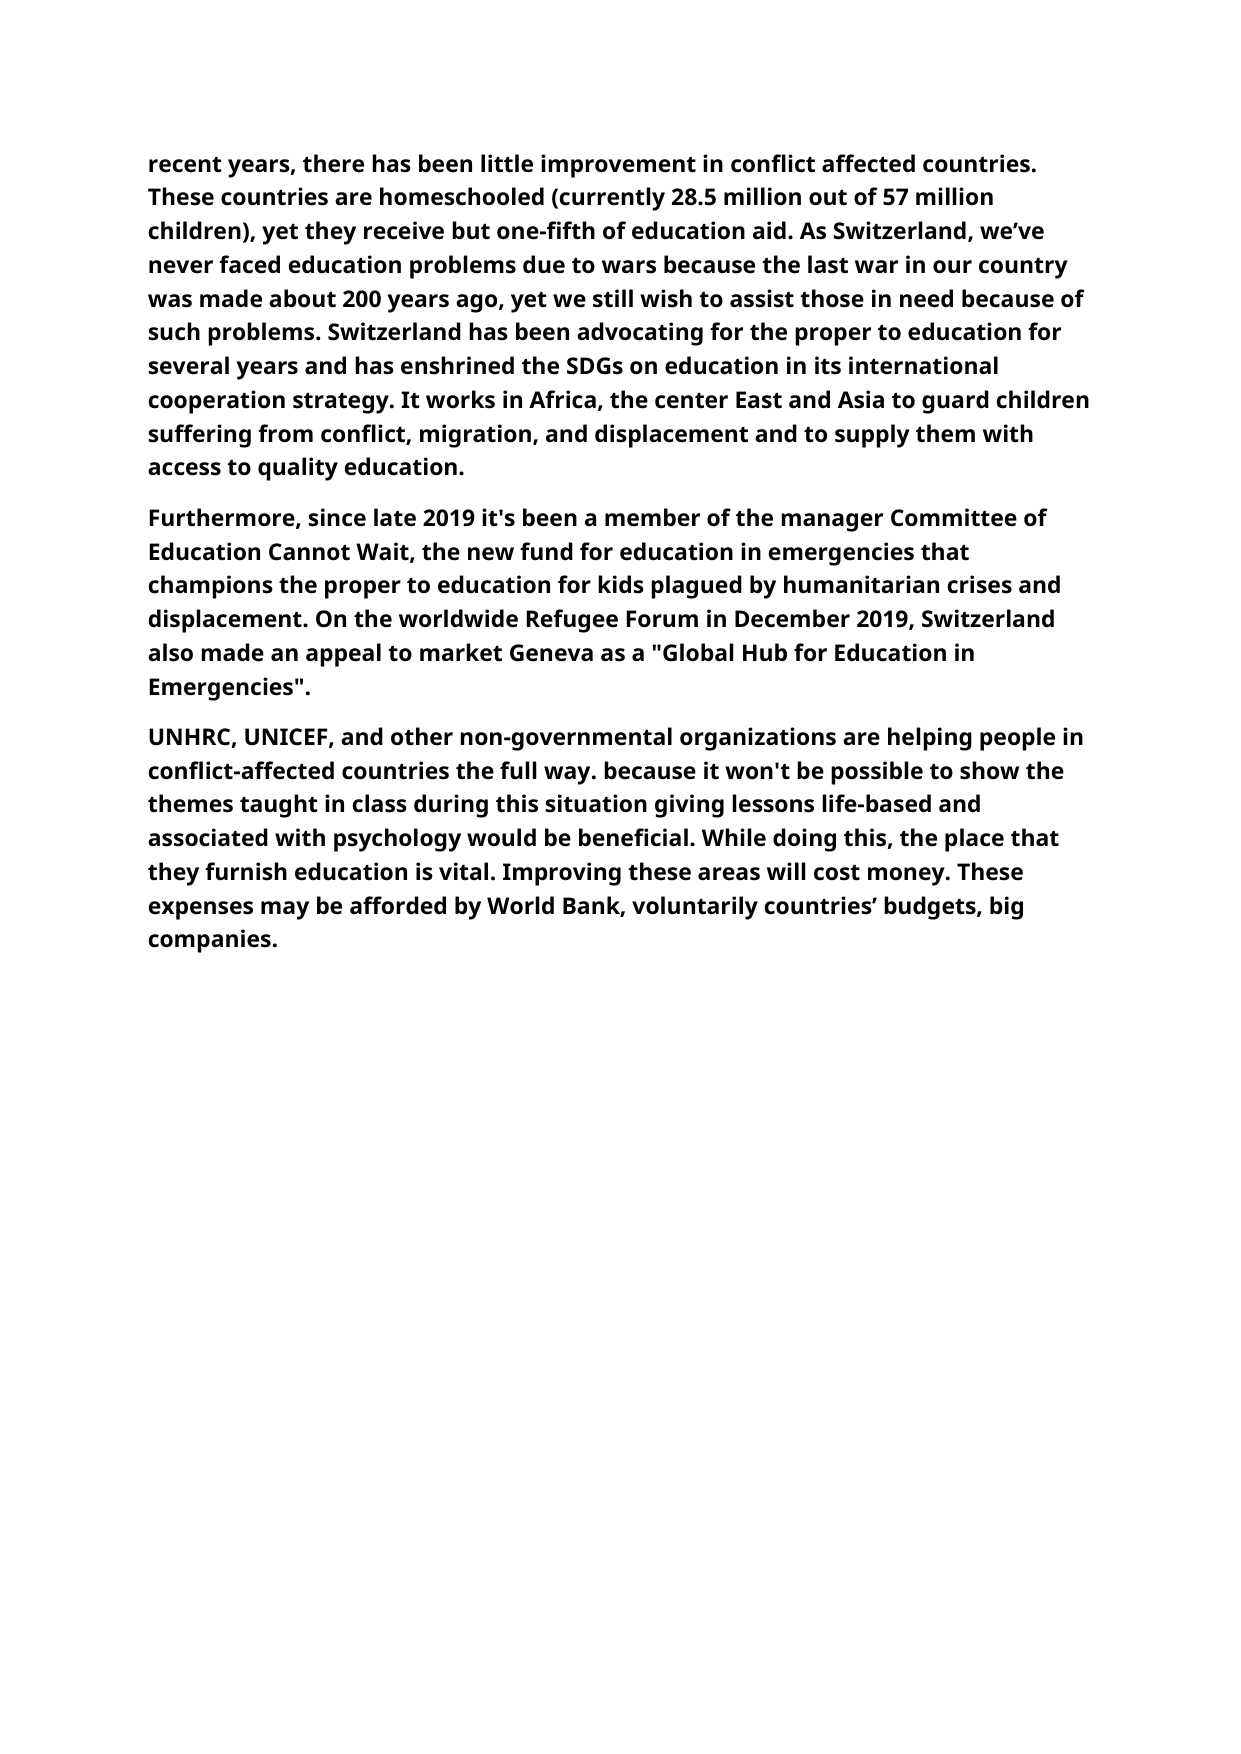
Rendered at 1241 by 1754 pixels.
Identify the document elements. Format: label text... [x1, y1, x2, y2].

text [148, 148, 1093, 483]
text Furthermore, since late 2019 it's been a member of the manager Committee of Education Cannot Wait, the new fund for education in emergencies that champions the proper to education for kids plagued by humanitarian crises and displacement. On the worldwide Refugee Forum in December 2019, Switzerland also made an appeal to market Geneva as a "Global Hub for Education in Emergencies". [148, 502, 1093, 702]
text UNHRC, UNICEF, and other non-governmental organizations are helping people in conflict-affected countries the full way. because it won't be possible to show the themes taught in class during this situation giving lessons life-based and associated with psychology would be beneficial. While doing this, the place that they furnish education is vital. Improving these areas will cost money. These expenses may be afforded by World Bank, voluntarily countries’ budgets, big companies. [148, 721, 1093, 955]
